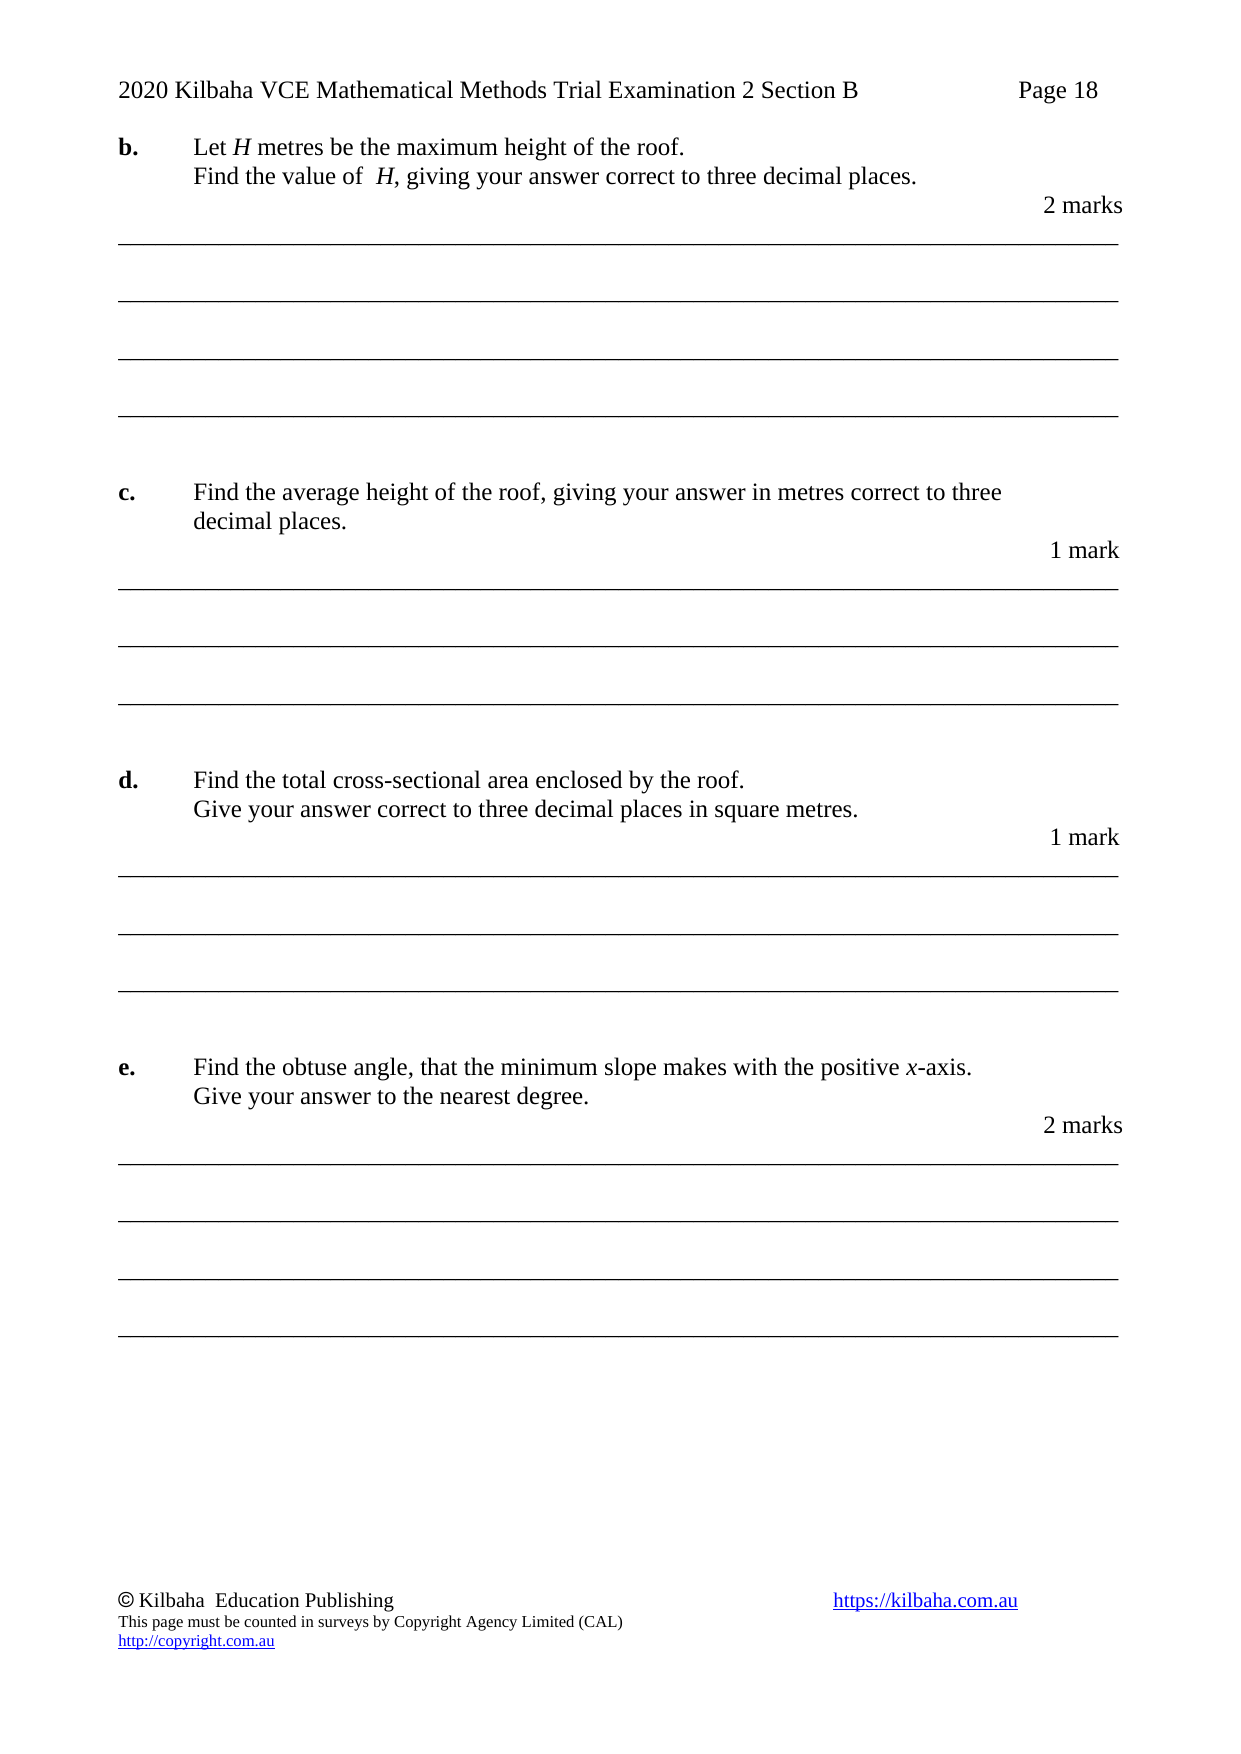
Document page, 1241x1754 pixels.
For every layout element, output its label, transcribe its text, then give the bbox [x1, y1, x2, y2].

text e. Find the obtuse angle, that the minimum slope makes with the positive x-axis. [118, 1052, 1166, 1081]
text Find the value of H, giving your answer correct to three decimal places. [118, 161, 1166, 190]
text ________________________________________________________________________________ [118, 564, 1122, 592]
text 1 mark [118, 822, 1166, 851]
text ________________________________________________________________________________ [118, 679, 1122, 707]
text d. Find the total cross-sectional area enclosed by the roof. [118, 765, 1166, 794]
text ________________________________________________________________________________ [118, 334, 1122, 362]
text ________________________________________________________________________________ [118, 851, 1122, 880]
text ________________________________________________________________________________ [118, 276, 1122, 305]
text decimal places. [118, 506, 1166, 535]
text 2 marks [118, 1110, 1166, 1139]
text Give your answer to the nearest degree. [118, 1081, 1166, 1110]
text ________________________________________________________________________________ [118, 219, 1122, 247]
text 2 marks [118, 190, 1166, 219]
text b. Let H metres be the maximum height of the roof. [118, 132, 1122, 161]
text ________________________________________________________________________________ [118, 1139, 1122, 1167]
text ________________________________________________________________________________ [118, 909, 1122, 937]
text ________________________________________________________________________________ [118, 966, 1122, 995]
text ________________________________________________________________________________ [118, 621, 1122, 650]
text Give your answer correct to three decimal places in square metres. [118, 794, 1166, 822]
text c. Find the average height of the roof, giving your answer in metres correct to three [118, 477, 1166, 506]
text 1 mark [118, 535, 1166, 564]
text ________________________________________________________________________________ [118, 391, 1122, 420]
